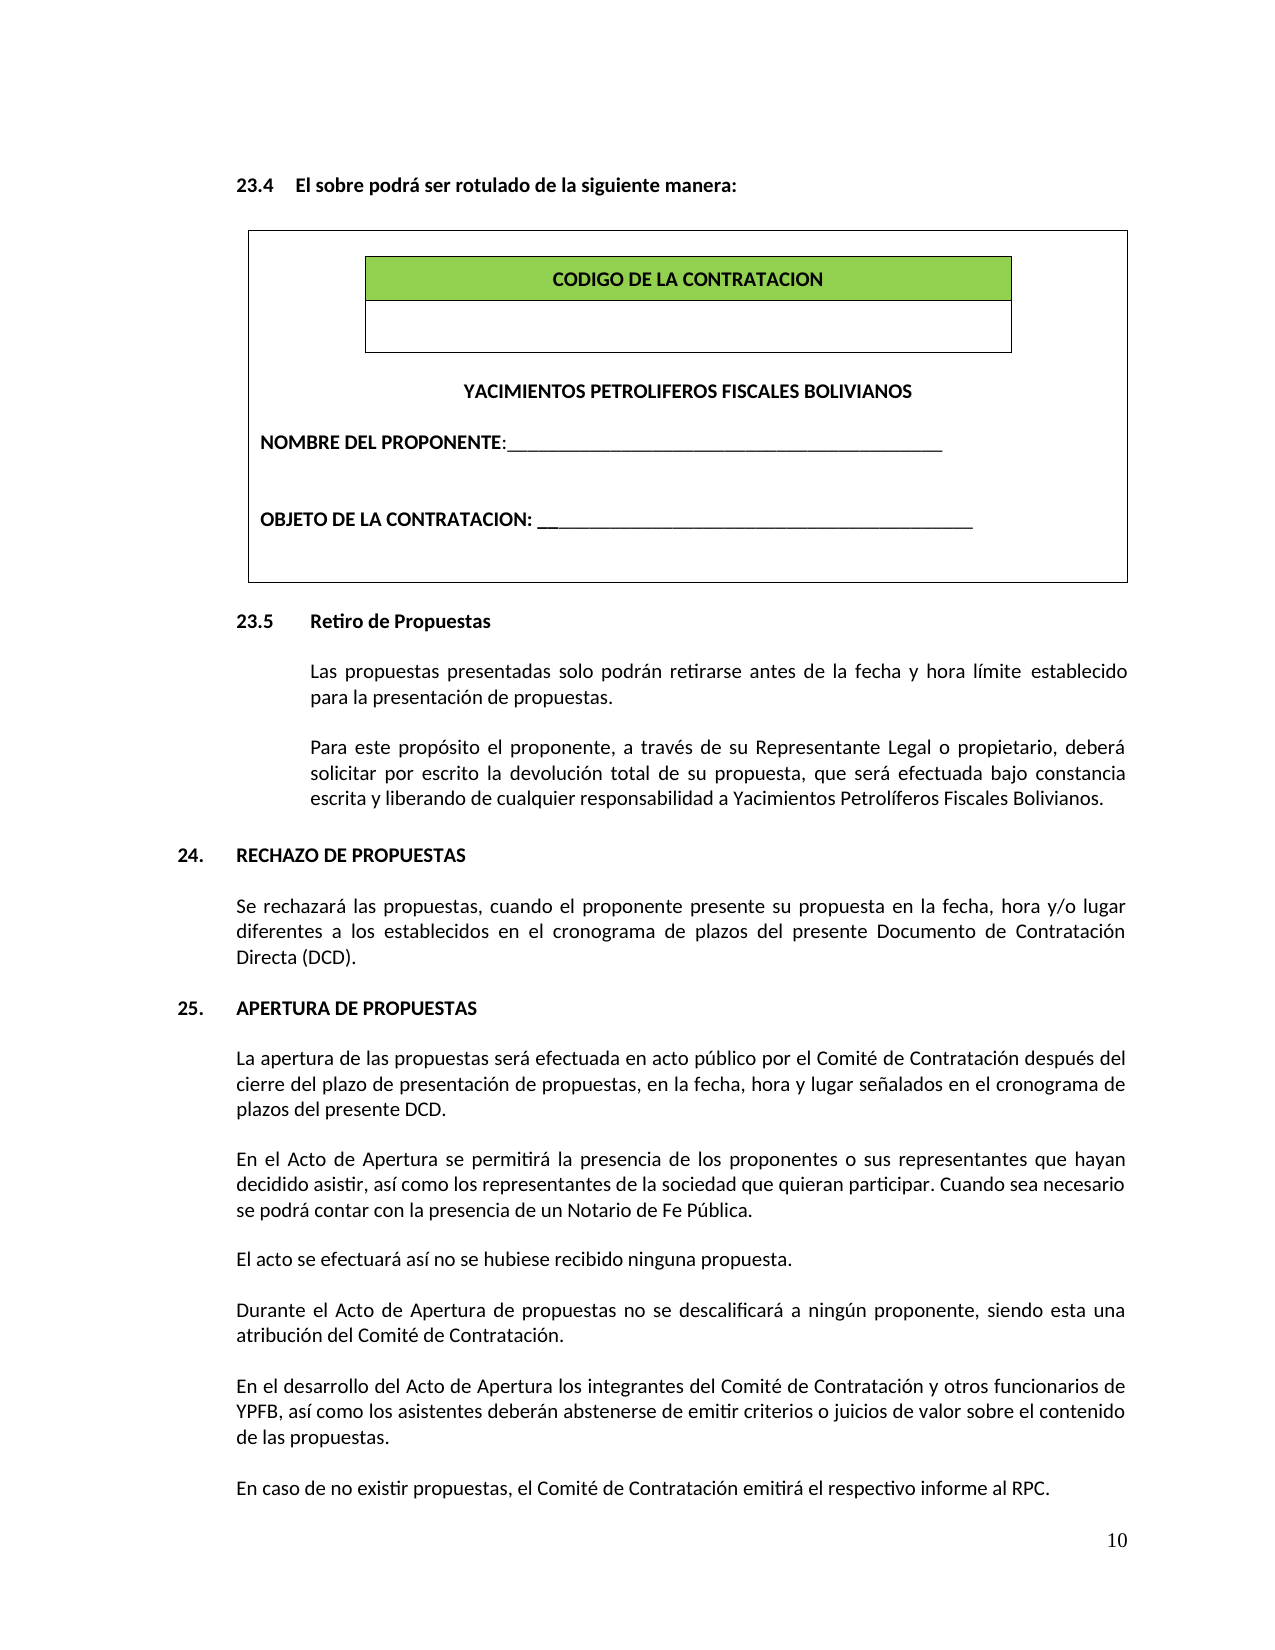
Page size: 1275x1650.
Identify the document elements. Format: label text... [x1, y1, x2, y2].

text Para este propósito el proponente, a través de su Representante Legal o propietario, deberá solicitar por escrito la devolución total de su propuesta, que será efectuada bajo constancia escrita y liberando de cualquier responsabilidad a Yacimientos Petrolíferos Fiscales Bolivianos. [310, 734, 1127, 811]
list APERTURA DE PROPUESTAS [177, 995, 1127, 1020]
text En el Acto de Apertura se permitirá la presencia de los proponentes o sus representantes que hayan decidido asistir, así como los representantes de la sociedad que quieran participar. Cuando sea necesario se podrá contar con la presencia de un Notario de Fe Pública. [236, 1146, 1127, 1222]
text El acto se efectuará así no se hubiese recibido ninguna propuesta. [236, 1246, 1127, 1272]
list Retiro de Propuestas [236, 608, 1127, 633]
list El sobre podrá ser rotulado de la siguiente manera: [236, 173, 1127, 198]
list RECHAZO DE PROPUESTAS [177, 842, 1127, 868]
text Las propuestas presentadas solo podrán retirarse antes de la fecha y hora límite establecido para la presentación de propuestas. [310, 658, 1127, 709]
table_header YACIMIENTOS PETROLIFEROS FISCALES BOLIVIANOS NOMBRE DEL PROPONENTE:__________________________________________ OBJETO DE LA CONTRATACION: __________________________________________ [249, 231, 1127, 582]
text Se rechazará las propuestas, cuando el proponente presente su propuesta en la fecha, hora y/o lugar diferentes a los establecidos en el cronograma de plazos del presente Documento de Contratación Directa (DCD). [236, 893, 1127, 969]
text En caso de no existir propuestas, el Comité de Contratación emitirá el respectivo informe al RPC. [236, 1475, 1127, 1500]
text Durante el Acto de Apertura de propuestas no se descalificará a ningún proponente, siendo esta una atribución del Comité de Contratación. [236, 1297, 1127, 1348]
text En el desarrollo del Acto de Apertura los integrantes del Comité de Contratación y otros funcionarios de YPFB, así como los asistentes deberán abstenerse de emitir criterios o juicios de valor sobre el contenido de las propuestas. [236, 1373, 1127, 1449]
text La apertura de las propuestas será efectuada en acto público por el Comité de Contratación después del cierre del plazo de presentación de propuestas, en la fecha, hora y lugar señalados en el cronograma de plazos del presente DCD. [236, 1046, 1127, 1122]
